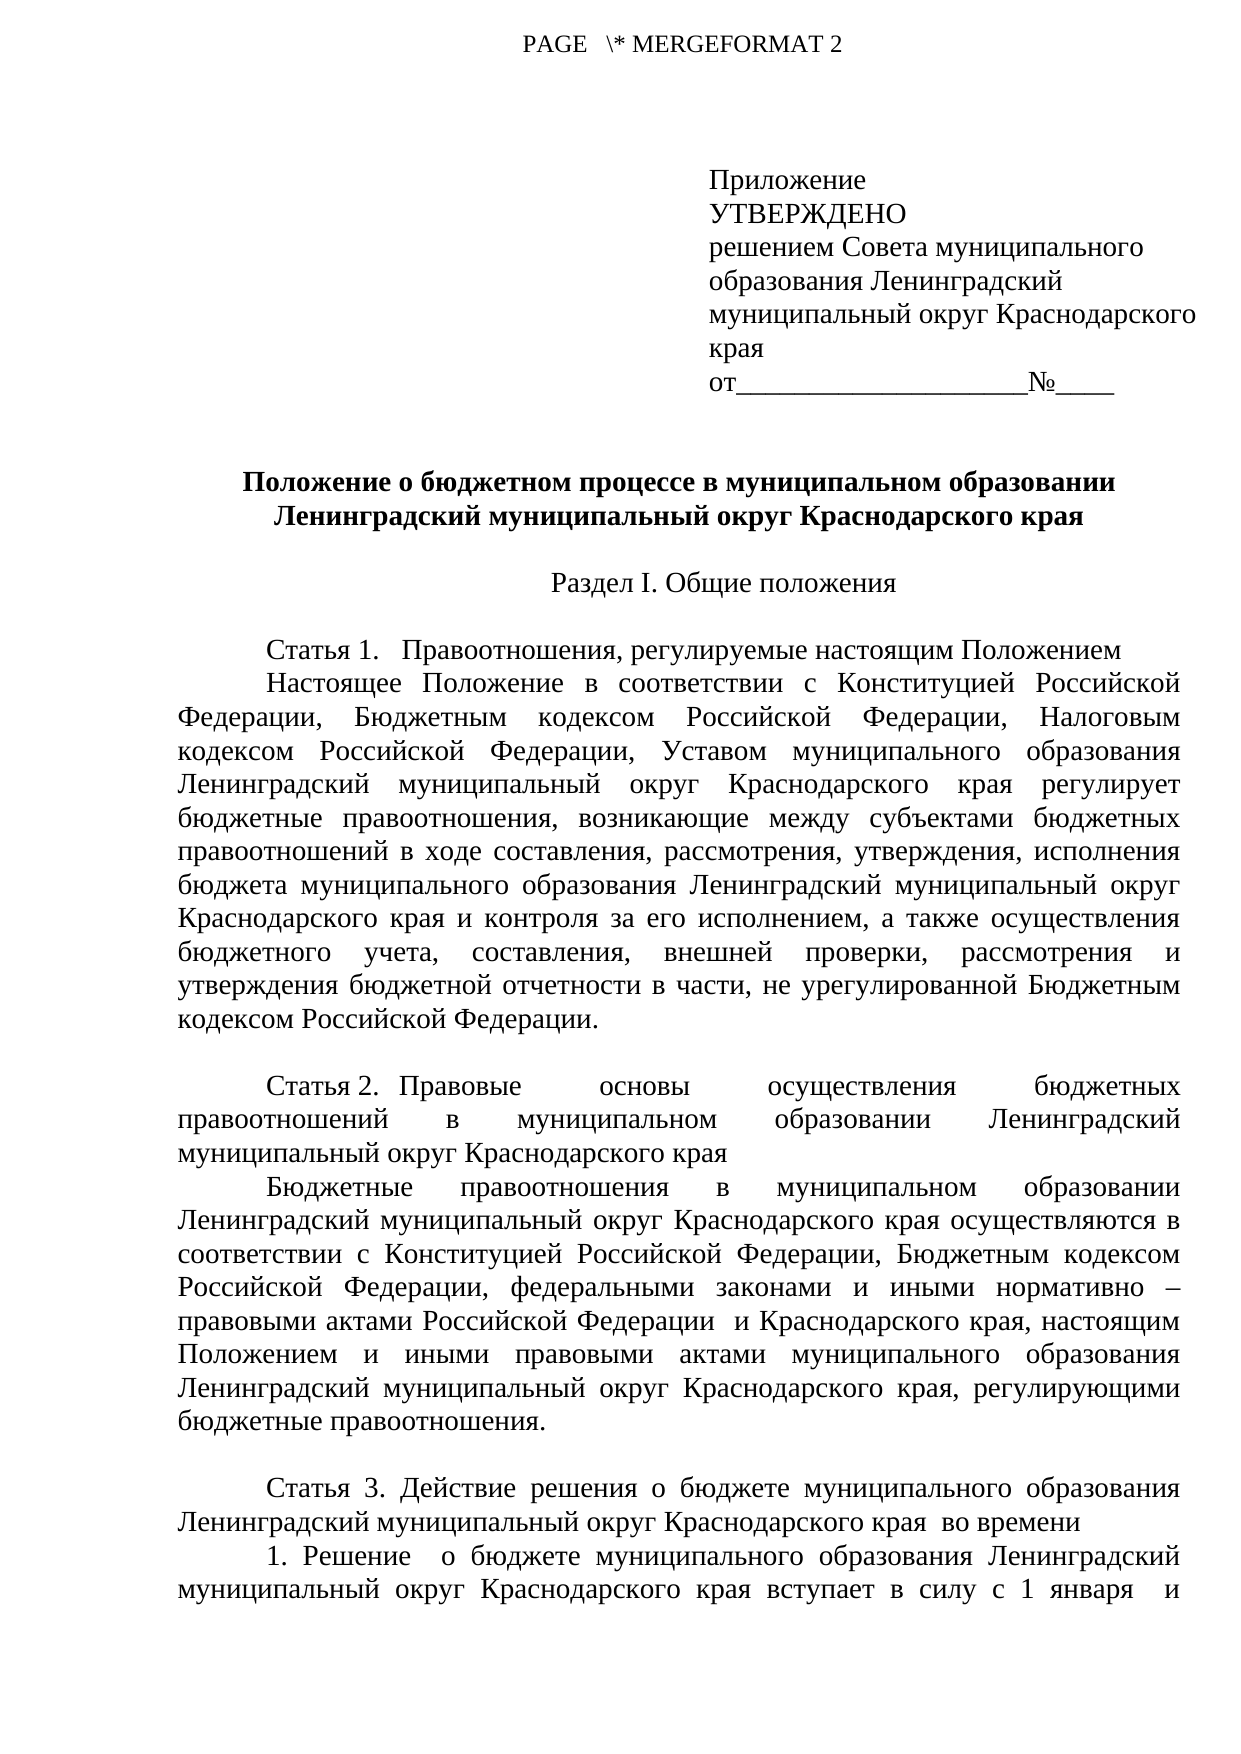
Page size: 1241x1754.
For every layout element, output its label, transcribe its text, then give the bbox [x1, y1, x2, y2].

title Приложение [709, 162, 1201, 196]
text Статья 2. Правовые основы осуществления бюджетных правоотношений в муниципальном образовании Ленинградский муниципальный округ Краснодарского края [177, 1068, 1181, 1169]
title от____________________№____ [709, 364, 1201, 397]
title УТВЕРЖДЕНО [709, 196, 1201, 229]
text Настоящее Положение в соответствии с Конституцией Российской Федерации, Бюджетным кодексом Российской Федерации, Налоговым кодексом Российской Федерации, Уставом муниципального образования Ленинградский муниципальный округ Краснодарского края регулирует бюджетные правоотношения, возникающие между субъектами бюджетных правоотношений в ходе составления, рассмотрения, утверждения, исполнения бюджета муниципального образования Ленинградский муниципальный округ Краснодарского края и контроля за его исполнением, а также осуществления бюджетного учета, составления, внешней проверки, рассмотрения и утверждения бюджетной отчетности в части, не урегулированной Бюджетным кодексом Российской Федерации. [177, 666, 1181, 1034]
text Бюджетные правоотношения в муниципальном образовании Ленинградский муниципальный округ Краснодарского края осуществляются в соответствии с Конституцией Российской Федерации, Бюджетным кодексом Российской Федерации, федеральными законами и иными нормативно – правовыми актами Российской Федерации и Краснодарского края, настоящим Положением и иными правовыми актами муниципального образования Ленинградский муниципальный округ Краснодарского края, регулирующими бюджетные правоотношения. [177, 1169, 1181, 1437]
text Раздел I. Общие положения [177, 565, 1181, 598]
text Статья 3. Действие решения о бюджете муниципального образования Ленинградский муниципальный округ Краснодарского края во времени [177, 1471, 1181, 1538]
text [177, 1538, 1181, 1605]
title Положение о бюджетном процессе в муниципальном образовании Ленинградский муниципальный округ Краснодарского края [177, 464, 1181, 531]
title решением Совета муниципального образования Ленинградский муниципальный округ Краснодарского края [709, 229, 1201, 364]
text Статья 1. Правоотношения, регулируемые настоящим Положением [177, 632, 1181, 666]
